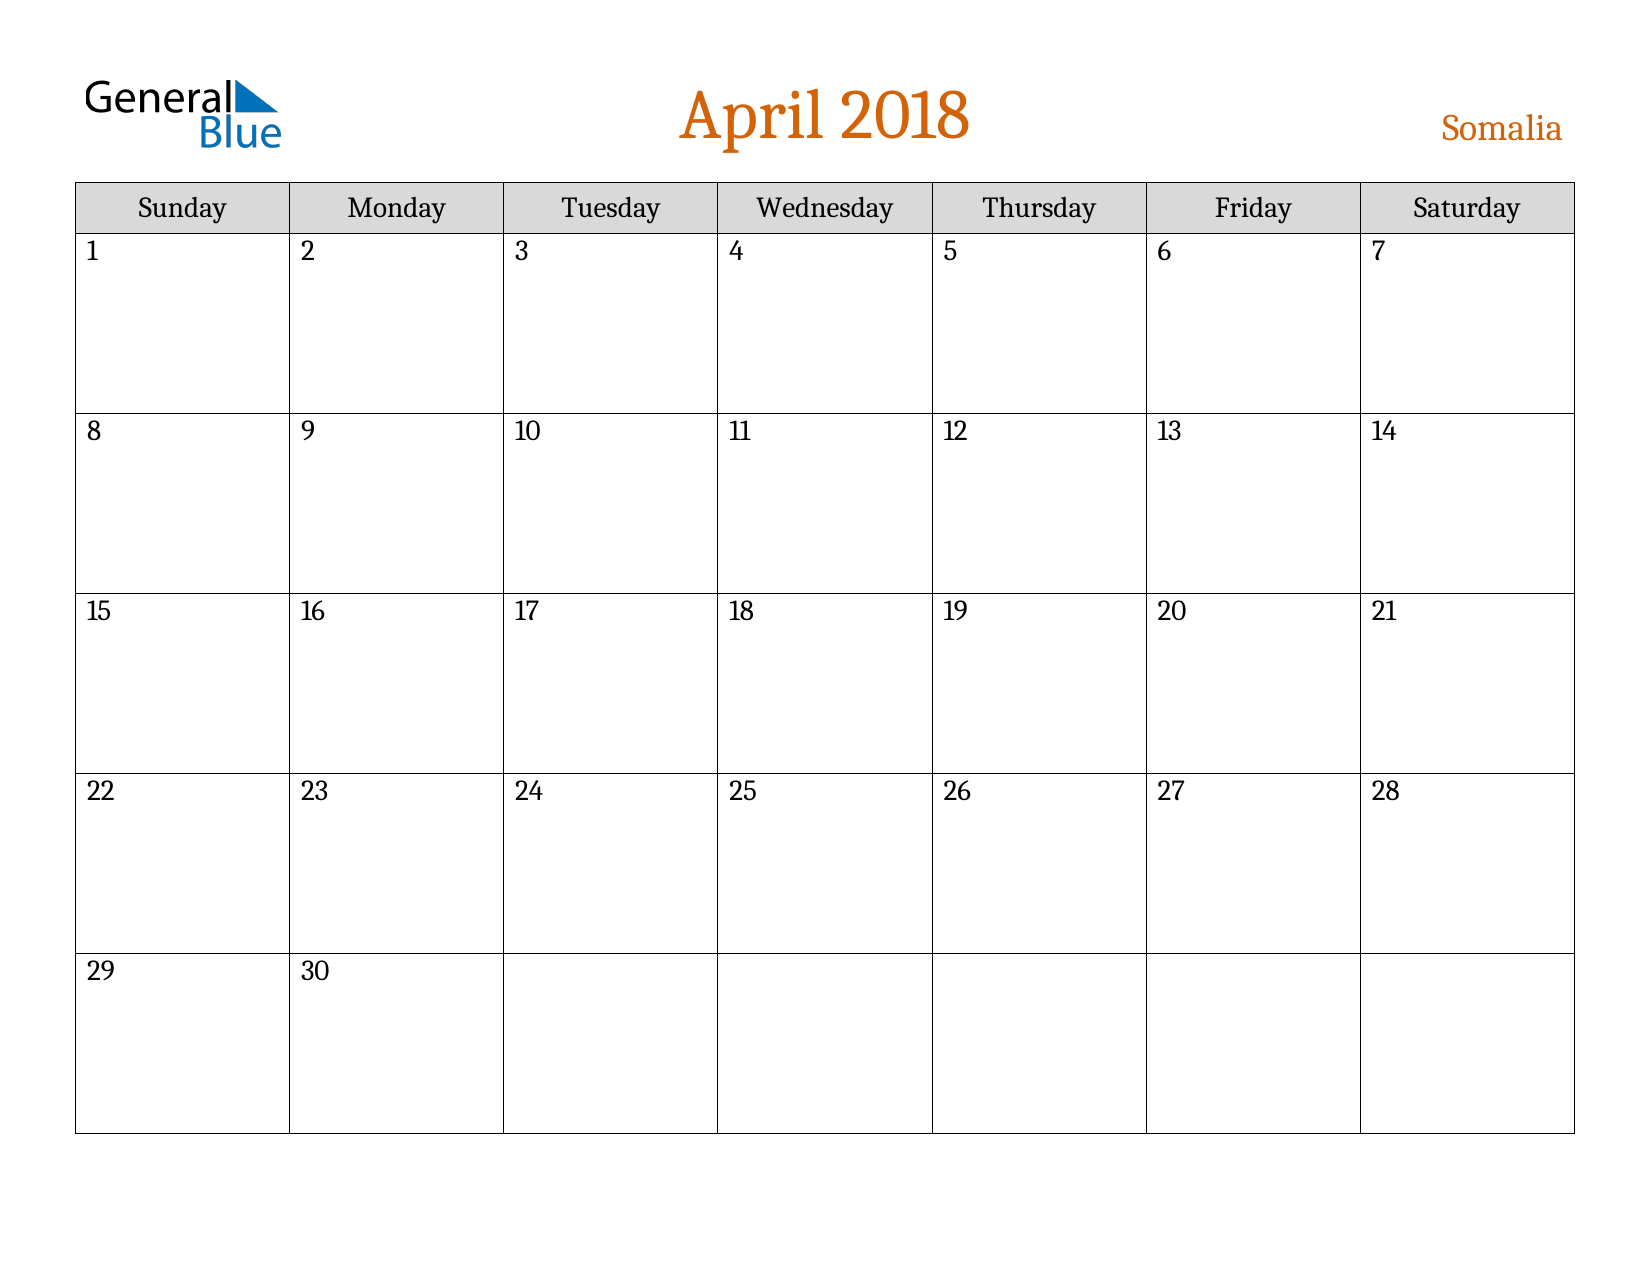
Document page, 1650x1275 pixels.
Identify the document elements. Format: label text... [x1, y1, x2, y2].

table_cell 13 [1147, 414, 1360, 450]
table_cell [504, 270, 717, 413]
table_cell [1147, 954, 1360, 990]
table_cell [718, 954, 932, 990]
table_cell [1147, 450, 1360, 593]
table_cell 19 [933, 594, 1146, 630]
table_cell 15 [76, 594, 289, 630]
table_cell 24 [504, 774, 717, 810]
table_cell 14 [1361, 414, 1574, 450]
table_cell 28 [1361, 774, 1574, 810]
table_cell [933, 630, 1146, 773]
table_cell 10 [504, 414, 717, 450]
table_cell 7 [1361, 234, 1574, 270]
table_cell 12 [933, 414, 1146, 450]
table_cell 3 [504, 234, 717, 270]
table_cell [933, 990, 1146, 1133]
table_cell [1147, 810, 1360, 953]
table_cell [718, 630, 932, 773]
table_cell 23 [290, 774, 503, 810]
table_cell 16 [290, 594, 503, 630]
table_cell [1147, 270, 1360, 413]
table_cell [76, 450, 289, 593]
table_cell 2 [290, 234, 503, 270]
table_cell [718, 450, 932, 593]
table_cell 22 [76, 774, 289, 810]
table_cell [1361, 954, 1574, 990]
table_cell 17 [504, 594, 717, 630]
table_cell 20 [1147, 594, 1360, 630]
table_header Somalia [1146, 75, 1574, 182]
table_cell Thursday [933, 183, 1146, 233]
table_cell [1147, 990, 1360, 1133]
picture [86, 80, 281, 148]
table_cell [933, 810, 1146, 953]
table_cell [1361, 990, 1574, 1133]
table_cell 4 [718, 234, 932, 270]
table_cell [933, 270, 1146, 413]
table_cell 6 [1147, 234, 1360, 270]
table_cell 29 [76, 954, 289, 990]
table_cell [718, 270, 932, 413]
table_cell 11 [718, 414, 932, 450]
table_cell 9 [290, 414, 503, 450]
table_cell Wednesday [718, 183, 932, 233]
table_cell [1361, 630, 1574, 773]
table_cell [290, 990, 503, 1133]
table_cell 30 [290, 954, 503, 990]
table_cell [504, 450, 717, 593]
table_cell [504, 954, 717, 990]
table_cell [76, 990, 289, 1133]
table_cell 27 [1147, 774, 1360, 810]
table_cell 26 [933, 774, 1146, 810]
table_cell Tuesday [504, 183, 717, 233]
table_cell 18 [718, 594, 932, 630]
table_cell [504, 810, 717, 953]
table_cell Saturday [1361, 183, 1574, 233]
table_header April 2018 [504, 75, 1146, 182]
table_cell [1361, 450, 1574, 593]
table_cell Friday [1147, 183, 1360, 233]
table_header [76, 75, 503, 182]
table_cell [1361, 810, 1574, 953]
table_cell [1147, 630, 1360, 773]
table_cell [76, 630, 289, 773]
table_cell [504, 630, 717, 773]
table_cell 25 [718, 774, 932, 810]
table_cell [933, 450, 1146, 593]
table_cell [718, 990, 932, 1133]
table_cell [933, 954, 1146, 990]
table_cell 5 [933, 234, 1146, 270]
table_cell 1 [76, 234, 289, 270]
table_cell [76, 810, 289, 953]
table_cell [718, 810, 932, 953]
table_cell [76, 270, 289, 413]
table_cell 21 [1361, 594, 1574, 630]
table_cell [290, 630, 503, 773]
table_cell [290, 450, 503, 593]
table_cell [1361, 270, 1574, 413]
table_cell 8 [76, 414, 289, 450]
table_cell Monday [290, 183, 503, 233]
table_cell [290, 270, 503, 413]
table_cell [504, 990, 717, 1133]
table_cell Sunday [76, 183, 289, 233]
table_cell [290, 810, 503, 953]
